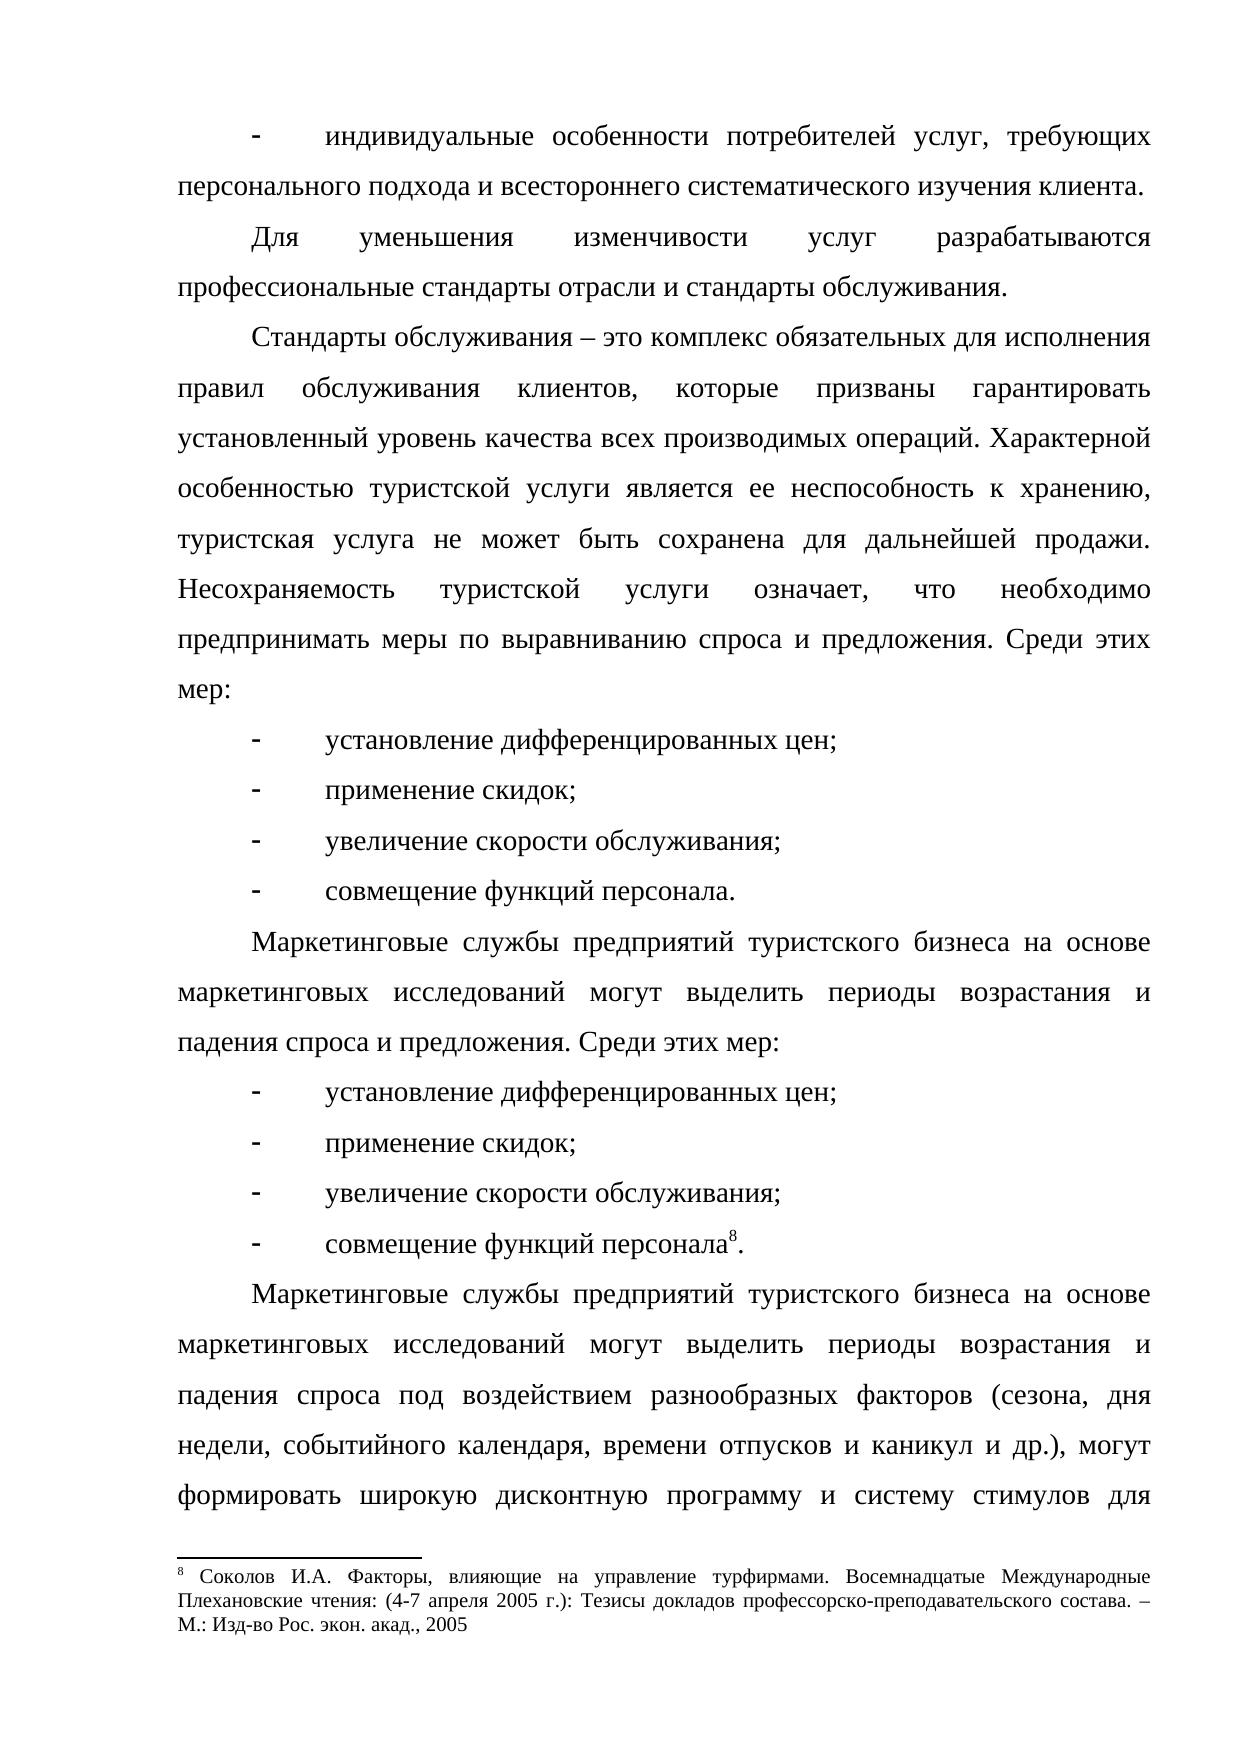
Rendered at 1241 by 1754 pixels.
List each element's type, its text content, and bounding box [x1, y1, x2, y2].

list установление дифференцированных цен; [177, 1074, 1152, 1108]
list совмещение функций персонала. [177, 1226, 1152, 1259]
list применение скидок; [177, 1125, 1152, 1159]
list индивидуальные особенности потребителей услуг, требующих персонального подхода и всестороннего систематического изучения клиента. [177, 118, 1152, 202]
list увеличение скорости обслуживания; [177, 823, 1152, 856]
list совмещение функций персонала. [177, 873, 1152, 907]
text Стандарты обслуживания – это комплекс обязательных для исполнения правил обслуживания клиентов, которые призваны гарантировать установленный уровень качества всех производимых операций. Характерной особенностью туристской услуги является ее неспособность к хранению, туристская услуга не может быть сохранена для дальнейшей продажи. Несохраняемость туристской услуги означает, что необходимо предпринимать меры по выравниванию спроса и предложения. Среди этих мер: [177, 319, 1152, 705]
text Маркетинговые службы предприятий туристского бизнеса на основе маркетинговых исследований могут выделить периоды возрастания и падения спроса и предложения. Среди этих мер: [177, 924, 1152, 1058]
list применение скидок; [177, 772, 1152, 806]
list установление дифференцированных цен; [177, 722, 1152, 756]
text Для уменьшения изменчивости услуг разрабатываются профессиональные стандарты отрасли и стандарты обслуживания. [177, 219, 1152, 303]
list увеличение скорости обслуживания; [177, 1175, 1152, 1209]
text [177, 1276, 1152, 1511]
